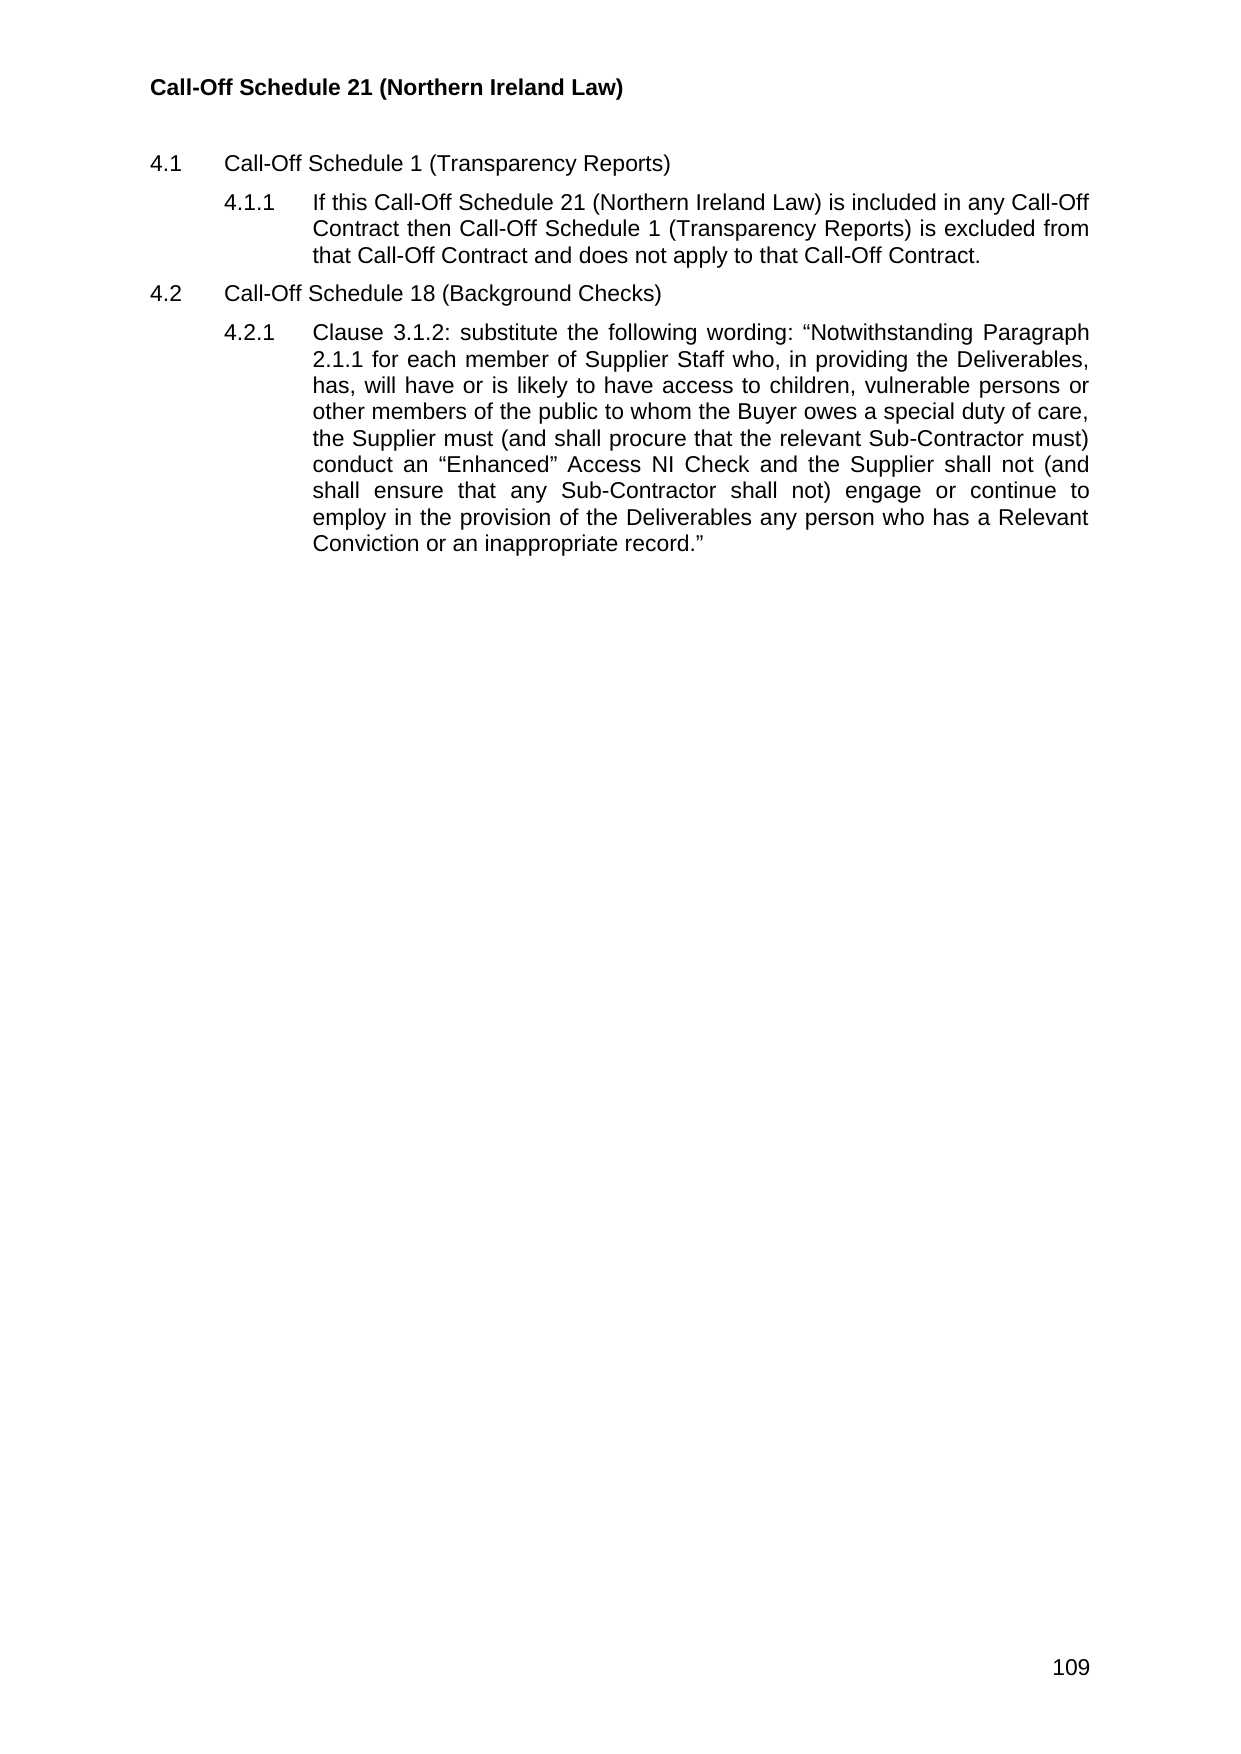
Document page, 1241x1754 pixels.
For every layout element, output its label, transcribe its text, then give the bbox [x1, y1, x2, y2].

list Call-Off Schedule 18 (Background Checks) [150, 280, 1090, 307]
list Clause 3.1.2: substitute the following wording: “Notwithstanding Paragraph 2.1.1 for each member of Supplier Staff who, in providing the Deliverables, has, will have or is likely to have access to children, vulnerable persons or other members of the public to whom the Buyer owes a special duty of care, the Supplier must (and shall procure that the relevant Sub-Contractor must) conduct an “Enhanced” Access NI Check and the Supplier shall not (and shall ensure that any Sub-Contractor shall not) engage or continue to employ in the provision of the Deliverables any person who has a Relevant Conviction or an inappropriate record.” [224, 319, 1090, 556]
list If this Call-Off Schedule 21 (Northern Ireland Law) is included in any Call-Off Contract then Call-Off Schedule 1 (Transparency Reports) is excluded from that Call-Off Contract and does not apply to that Call-Off Contract. [224, 189, 1090, 268]
list Call-Off Schedule 1 (Transparency Reports) [150, 150, 1090, 176]
